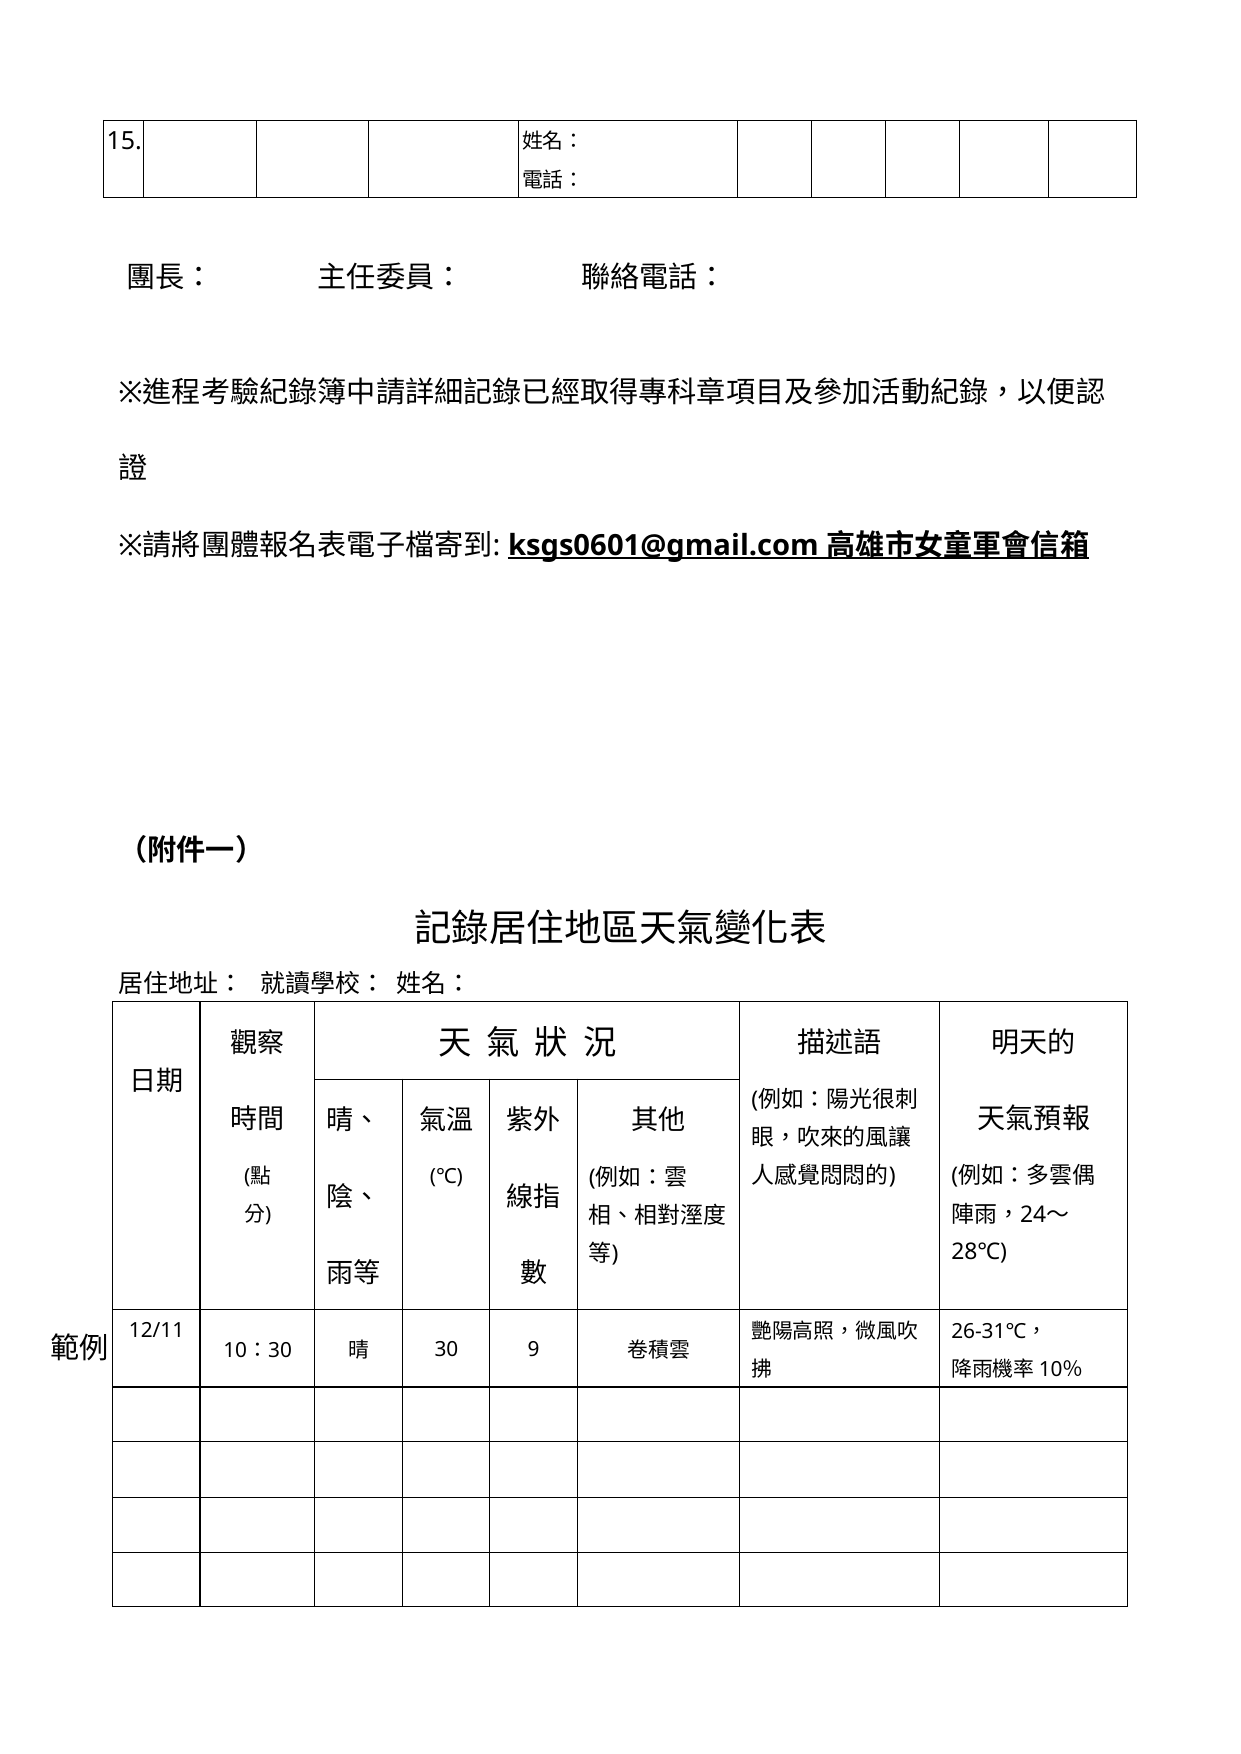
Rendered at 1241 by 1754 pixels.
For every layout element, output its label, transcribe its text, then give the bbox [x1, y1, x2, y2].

table_cell [113, 1553, 199, 1606]
table_cell [113, 1388, 199, 1441]
table_cell 30 [403, 1310, 489, 1386]
table_cell [490, 1553, 577, 1606]
table_header 觀察 時間 (點 分) [201, 1002, 314, 1309]
table_cell 姓名： 電話： [519, 121, 737, 197]
table_cell [740, 1388, 939, 1441]
table_cell [490, 1388, 577, 1441]
table_cell [886, 121, 959, 197]
table_cell [578, 1498, 739, 1552]
table_cell [201, 1442, 314, 1497]
table_cell 10：30 [201, 1310, 314, 1386]
text ※進程考驗紀錄簿中請詳細記錄已經取得專科章項目及參加活動紀錄，以便認證 [118, 351, 1122, 504]
table_cell 卷積雲 [578, 1310, 739, 1386]
text 居住地址： 就讀學校： 姓名： [118, 963, 1122, 1001]
table_cell [490, 1498, 577, 1552]
table_cell [490, 1442, 577, 1497]
table_cell [940, 1553, 1127, 1606]
text （附件一） [118, 810, 1122, 886]
table_cell [144, 121, 256, 197]
table_cell 晴、陰、雨等 [315, 1080, 402, 1309]
table_cell [315, 1553, 402, 1606]
table_cell [940, 1442, 1127, 1497]
table_cell [578, 1442, 739, 1497]
text ※請將團體報名表電子檔寄到: ksgs0601@gmail.com 高雄市女童軍會信箱 [118, 504, 1122, 581]
table_cell [201, 1388, 314, 1441]
table_cell 其他 (例如：雲相、相對溼度等) [578, 1080, 739, 1309]
table_cell [740, 1553, 939, 1606]
table_cell [812, 121, 885, 197]
table_cell [201, 1498, 314, 1552]
table_cell [113, 1442, 199, 1497]
table_cell 紫外線指數 [490, 1080, 577, 1309]
table_cell [403, 1498, 489, 1552]
text 記錄居住地區天氣變化表 [118, 886, 1122, 963]
table_cell [740, 1442, 939, 1497]
table_cell [403, 1388, 489, 1441]
table_cell [1049, 121, 1136, 197]
table_cell 26-31℃， 降雨機率10％ [940, 1310, 1127, 1386]
table_cell 12/11 [113, 1310, 199, 1386]
table_cell [315, 1498, 402, 1552]
table_cell 晴 [315, 1310, 402, 1386]
table_cell [104, 121, 143, 197]
table_header 明天的 天氣預報 (例如：多雲偶陣雨，24～28℃) [940, 1002, 1127, 1309]
table_cell [940, 1498, 1127, 1552]
table_cell [315, 1442, 402, 1497]
table_cell [960, 121, 1048, 197]
table_cell [403, 1553, 489, 1606]
table_cell 9 [490, 1310, 577, 1386]
table_header 描述語 (例如：陽光很刺眼，吹來的風讓人感覺悶悶的) [740, 1002, 939, 1309]
table_cell [403, 1442, 489, 1497]
table_cell 氣溫(℃) [403, 1080, 489, 1309]
table_header 日期 [113, 1002, 199, 1309]
table_cell [940, 1388, 1127, 1441]
table_cell [113, 1498, 199, 1552]
table_cell [578, 1553, 739, 1606]
table_cell [369, 121, 518, 197]
text 團長： 主任委員： 聯絡電話： [118, 236, 1122, 313]
table_cell [201, 1553, 314, 1606]
table_cell [578, 1388, 739, 1441]
table_cell [738, 121, 811, 197]
table_header 天 氣 狀 況 [315, 1002, 739, 1078]
table_cell [257, 121, 368, 197]
table_cell [315, 1388, 402, 1441]
table_cell [740, 1498, 939, 1552]
table_cell 艷陽高照，微風吹拂 [740, 1310, 939, 1386]
